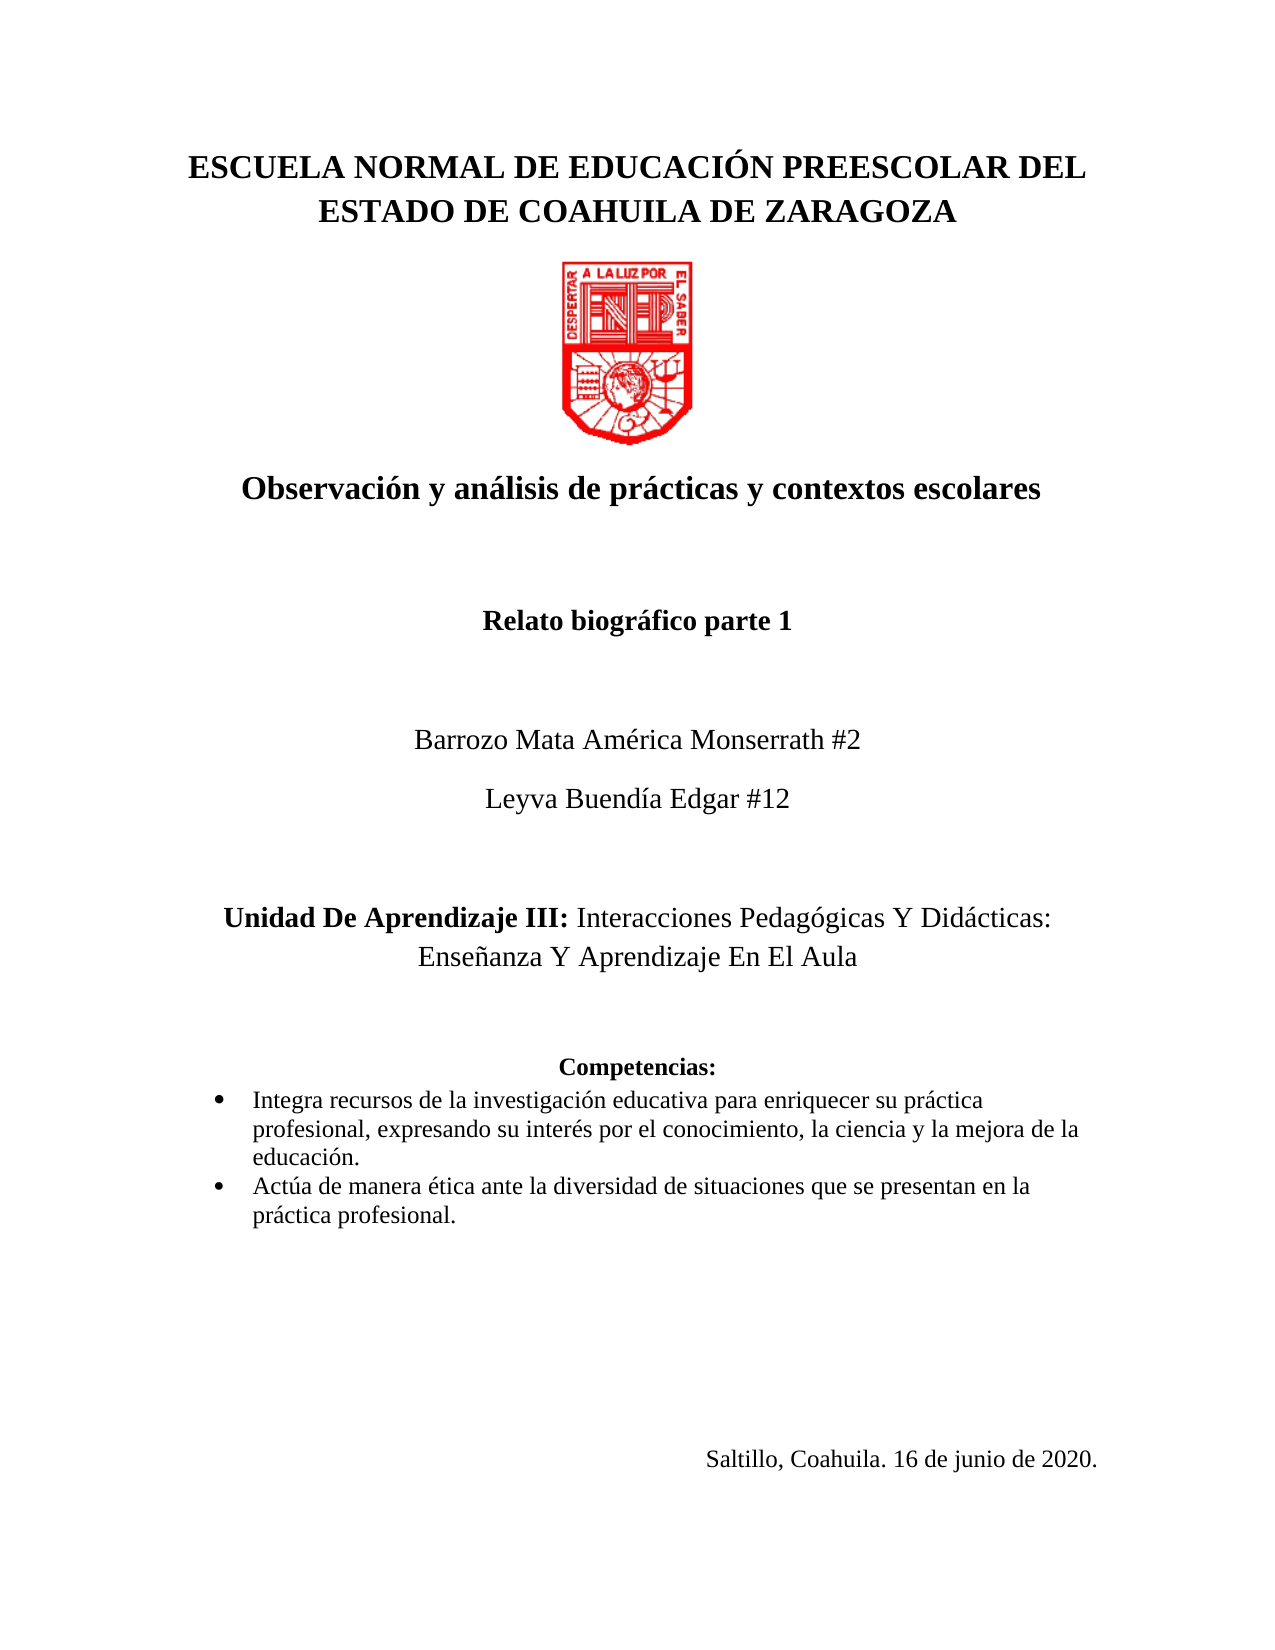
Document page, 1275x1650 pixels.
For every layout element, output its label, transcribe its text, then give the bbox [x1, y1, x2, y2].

text Barrozo Mata América Monserrath #2 [177, 722, 1098, 756]
text Unidad De Aprendizaje III: Interacciones Pedagógicas Y Didácticas: Enseñanza Y Aprendizaje En El Aula [177, 900, 1098, 972]
text Observación y análisis de prácticas y contextos escolares [177, 468, 1098, 506]
picture [504, 258, 741, 448]
text Relato biográfico parte 1 [177, 603, 1098, 637]
list Actúa de manera ética ante la diversidad de situaciones que se presentan en la práctica profesional. [215, 1171, 1098, 1229]
text Competencias: [177, 1052, 1098, 1081]
text ESCUELA NORMAL DE EDUCACIÓN PREESCOLAR DEL ESTADO DE COAHUILA DE ZARAGOZA [177, 148, 1098, 230]
text Leyva Buendía Edgar #12 [177, 781, 1098, 815]
text Saltillo, Coahuila. 16 de junio de 2020. [118, 1444, 1098, 1473]
list Integra recursos de la investigación educativa para enriquecer su práctica profesional, expresando su interés por el conocimiento, la ciencia y la mejora de la educación. [215, 1085, 1098, 1171]
